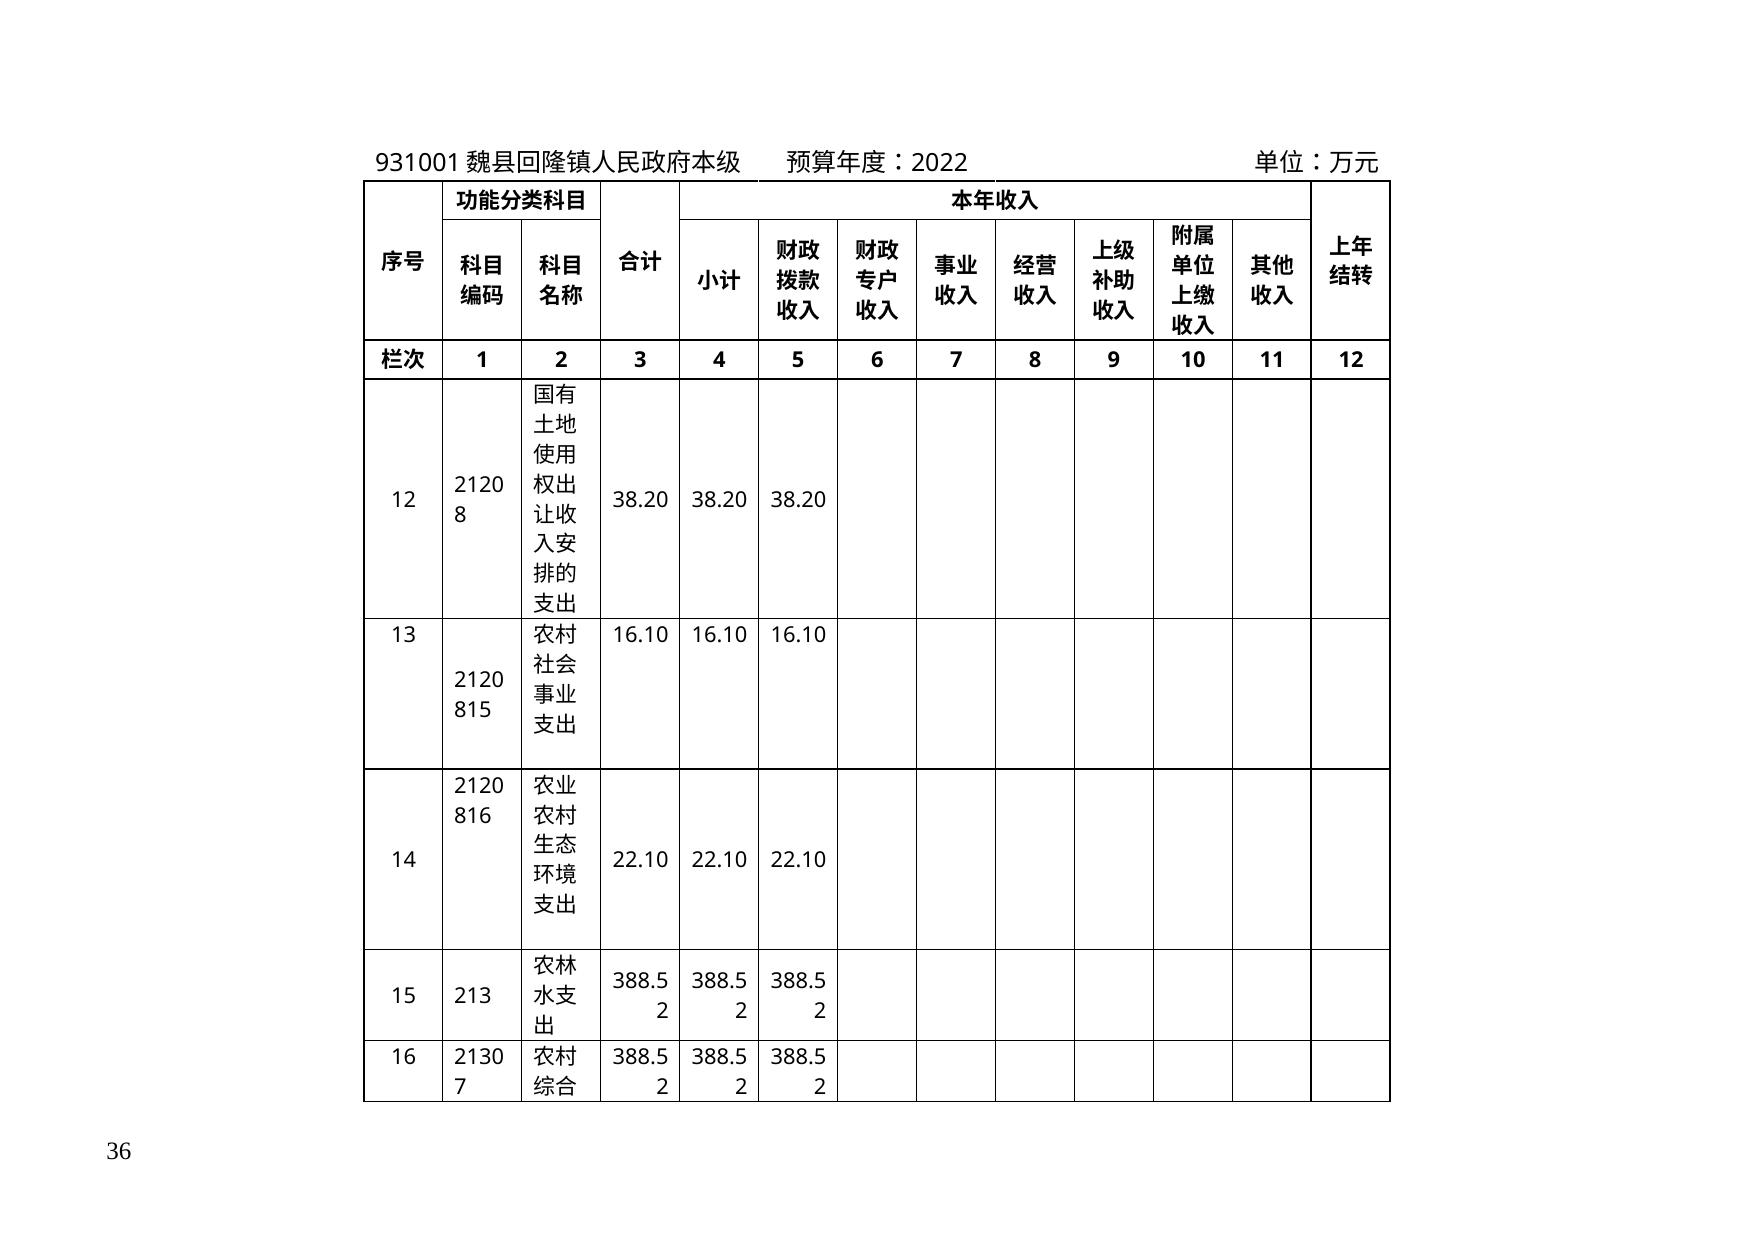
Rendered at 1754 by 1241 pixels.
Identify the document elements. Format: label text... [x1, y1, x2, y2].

table_cell [917, 1041, 995, 1101]
table_cell [1075, 950, 1153, 1039]
table_cell [1075, 770, 1153, 948]
table_cell [1233, 619, 1310, 768]
table_cell [838, 1041, 916, 1101]
table_cell 12 [1312, 341, 1389, 378]
table_cell 国有土地使用权出让收入安排的支出 [522, 380, 600, 618]
table_cell 388.52 [759, 950, 837, 1039]
table_cell [1312, 619, 1389, 768]
table_cell 事业收入 [917, 220, 995, 339]
table_cell 16 [365, 1041, 442, 1101]
table_cell 1 [443, 341, 521, 378]
table_cell 2120815 [443, 619, 521, 768]
table_cell 科目 编码 [443, 220, 521, 339]
table_cell 388.52 [680, 950, 758, 1039]
table_header 预算年度：2022 [759, 143, 995, 180]
table_cell [1154, 770, 1232, 948]
table_cell 小计 [680, 220, 758, 339]
table_cell 7 [917, 341, 995, 378]
table_cell 22.10 [759, 770, 837, 948]
table_cell 14 [365, 770, 442, 948]
table_cell 其他收入 [1233, 220, 1310, 339]
table_cell 22.10 [601, 770, 679, 948]
table_cell 上级补助收入 [1075, 220, 1153, 339]
table_cell 38.20 [759, 380, 837, 618]
table_cell 农村社会事业支出 [522, 619, 600, 768]
table_cell 388.52 [759, 1041, 837, 1101]
table_cell 8 [996, 341, 1074, 378]
table_cell 功能分类科目 [443, 182, 600, 219]
table_cell [917, 770, 995, 948]
table_cell [1312, 1041, 1389, 1101]
table_cell 388.52 [601, 950, 679, 1039]
table_cell [838, 950, 916, 1039]
table_cell [1075, 380, 1153, 618]
table_cell [1312, 770, 1389, 948]
table_cell 21307 [443, 1041, 521, 1101]
table_cell 农村综合改革 [522, 1041, 600, 1101]
table_cell 16.10 [680, 619, 758, 768]
table_cell [1233, 770, 1310, 948]
table_cell [996, 1041, 1074, 1101]
table_cell 2 [522, 341, 600, 378]
table_cell 38.20 [601, 380, 679, 618]
table_cell 财政拨款 收入 [759, 220, 837, 339]
table_cell 序号 [365, 182, 442, 339]
table_cell 经营收入 [996, 220, 1074, 339]
table_cell 附属单位上缴收入 [1154, 220, 1232, 339]
table_cell [996, 380, 1074, 618]
table_cell 农业农村生态环境支出 [522, 770, 600, 948]
table_cell [917, 619, 995, 768]
table_cell 388.52 [680, 1041, 758, 1101]
table_cell 上年结转 [1312, 182, 1389, 339]
table_cell 21208 [443, 380, 521, 618]
table_cell 4 [680, 341, 758, 378]
table_cell 2120816 [443, 770, 521, 948]
table_cell 11 [1233, 341, 1310, 378]
table_cell [1075, 1041, 1153, 1101]
table_cell 12 [365, 380, 442, 618]
table_cell [838, 770, 916, 948]
table_cell 213 [443, 950, 521, 1039]
table_cell 合计 [601, 182, 679, 339]
table_cell 388.52 [601, 1041, 679, 1101]
table_cell 科目名称 [522, 220, 600, 339]
table_cell [996, 619, 1074, 768]
table_cell [1154, 619, 1232, 768]
table_cell [1312, 380, 1389, 618]
table_cell [838, 619, 916, 768]
table_cell [1154, 1041, 1232, 1101]
table_cell 财政专户 收入 [838, 220, 916, 339]
table_cell [1154, 950, 1232, 1039]
table_cell [838, 380, 916, 618]
table_cell 3 [601, 341, 679, 378]
table_cell [1154, 380, 1232, 618]
table_cell [917, 380, 995, 618]
table_cell 农林水支出 [522, 950, 600, 1039]
table_header 单位：万元 [996, 143, 1389, 180]
table_header 931001魏县回隆镇人民政府本级 [365, 143, 758, 180]
table_cell 6 [838, 341, 916, 378]
table_cell 栏次 [365, 341, 442, 378]
table_cell [917, 950, 995, 1039]
table_cell 10 [1154, 341, 1232, 378]
table_cell 16.10 [759, 619, 837, 768]
table_cell 5 [759, 341, 837, 378]
table_cell [1075, 619, 1153, 768]
table_cell 9 [1075, 341, 1153, 378]
table_cell [996, 950, 1074, 1039]
table_cell 16.10 [601, 619, 679, 768]
table_cell 13 [365, 619, 442, 768]
table_cell [1233, 380, 1310, 618]
table_cell 38.20 [680, 380, 758, 618]
table_cell 本年收入 [680, 182, 1310, 219]
table_cell [1233, 1041, 1310, 1101]
table_cell [1312, 950, 1389, 1039]
table_cell 15 [365, 950, 442, 1039]
table_cell [1233, 950, 1310, 1039]
table_cell [996, 770, 1074, 948]
table_cell 22.10 [680, 770, 758, 948]
